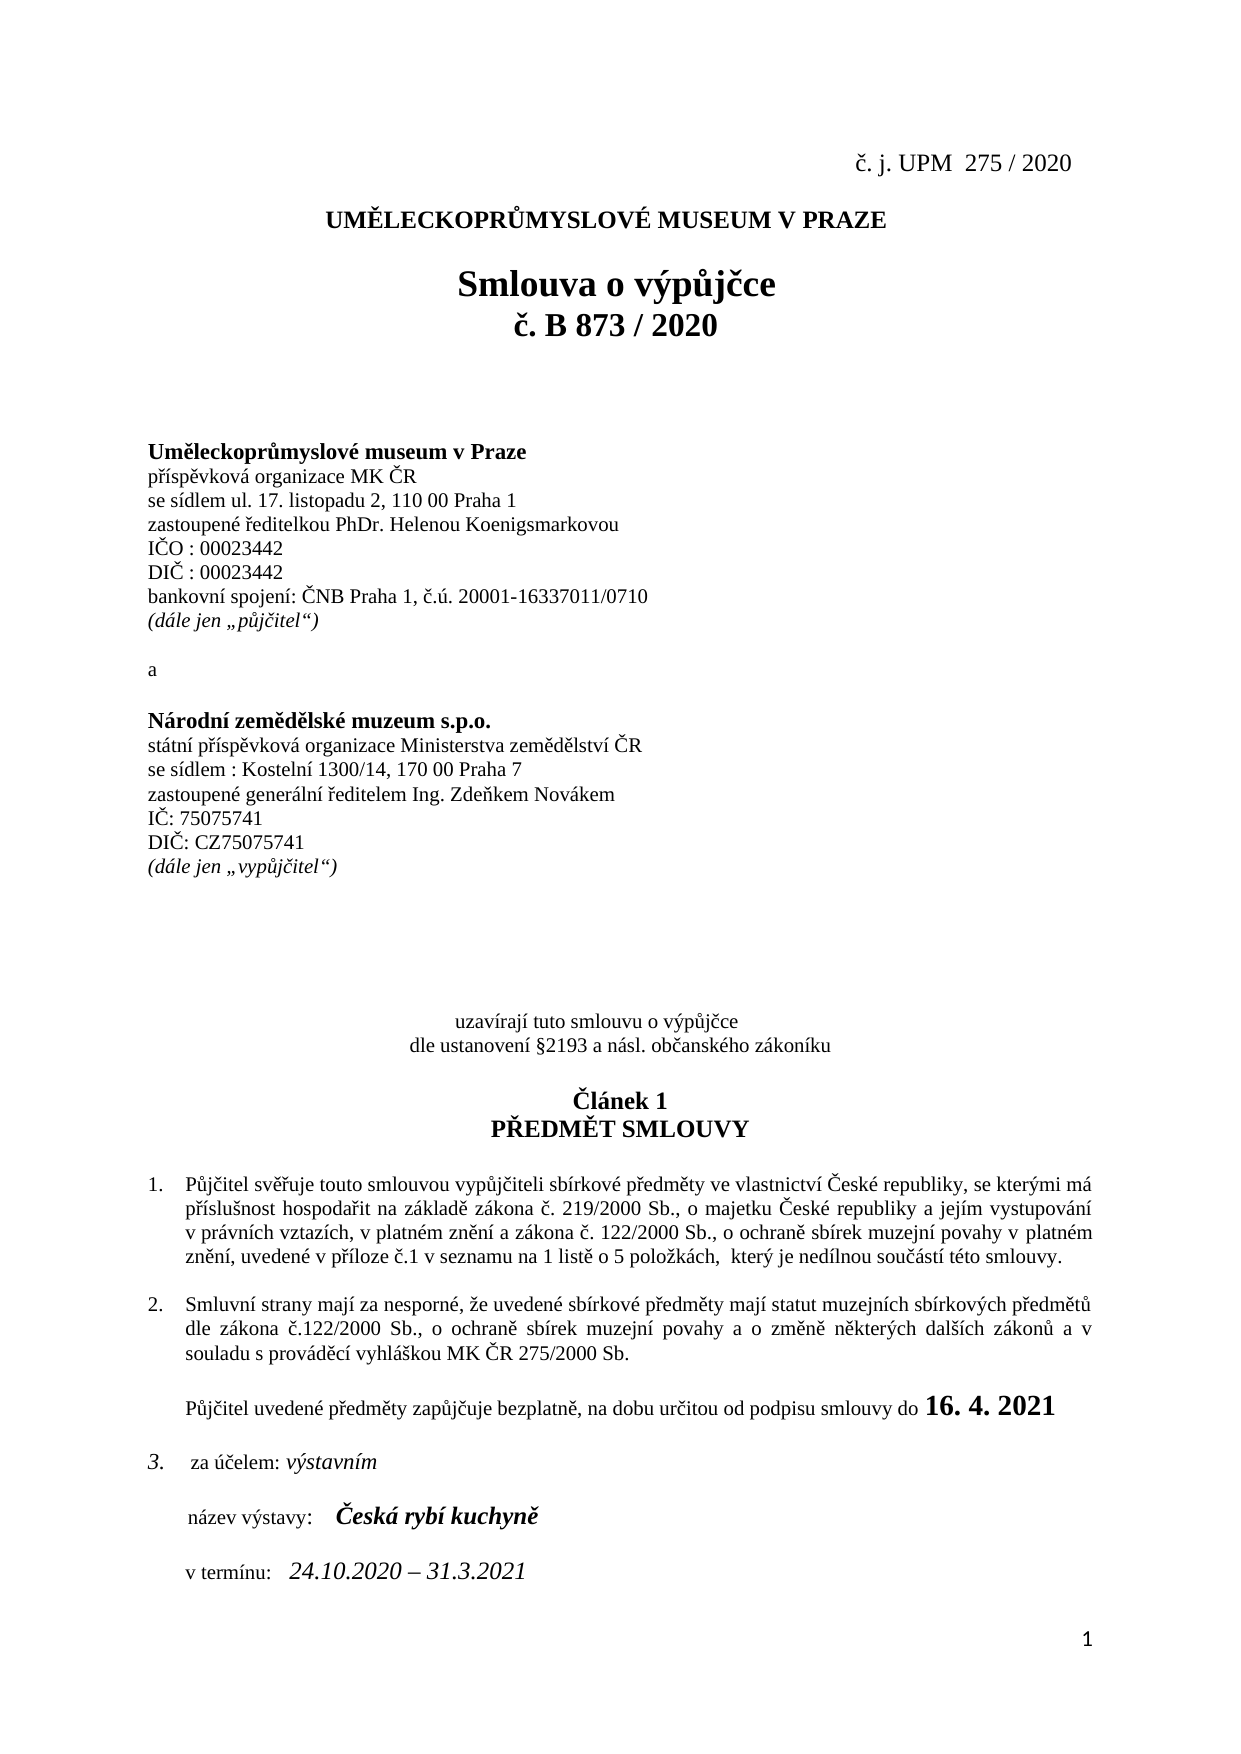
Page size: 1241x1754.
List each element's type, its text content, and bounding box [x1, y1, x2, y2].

text Uměleckoprůmyslové museum v Praze [148, 438, 1093, 464]
text zastoupené ředitelkou PhDr. Helenou Koenigsmarkovou [148, 512, 1093, 536]
text (dále jen „vypůjčitel“) [148, 854, 1093, 878]
text IČ: 75075741 [148, 806, 1093, 829]
text Smlouva o výpůjčce [148, 262, 1093, 305]
text se sídlem : Kostelní 1300/14, 170 00 Praha 7 [148, 757, 1093, 781]
text Národní zemědělské muzeum s.p.o. [148, 707, 1093, 733]
text PŘEDMĚT SMLOUVY [148, 1114, 1093, 1143]
text v termínu: 24.10.2020 – 31.3.2021 [185, 1556, 1093, 1585]
list Půjčitel svěřuje touto smlouvou vypůjčiteli sbírkové předměty ve vlastnictví České republiky, se kterými má příslušnost hospodařit na základě zákona č. 219/2000 Sb., o majetku České republiky a jejím vystupování v právních vztazích, v platném znění a zákona č. 122/2000 Sb., o ochraně sbírek muzejní povahy v platném znění, uvedené v příloze č.1 v seznamu na 1 listě o 5 položkách, který je nedílnou součástí této smlouvy. [148, 1172, 1093, 1268]
text název výstavy: Česká rybí kuchyně [148, 1501, 1093, 1530]
text bankovní spojení: ČNB Praha 1, č.ú. 20001-16337011/0710 [148, 584, 1093, 608]
text č. B 873 / 2020 [148, 305, 1093, 343]
text příspěvková organizace MK ČR [148, 464, 1093, 488]
text a [148, 657, 1093, 681]
text IČO : 00023442 [148, 536, 1093, 560]
text DIČ: CZ75075741 [148, 829, 1093, 854]
list za účelem: výstavním [148, 1448, 1093, 1475]
list Smluvní strany mají za nesporné, že uvedené sbírkové předměty mají statut muzejních sbírkových předmětů dle zákona č.122/2000 Sb., o ochraně sbírek muzejní povahy a o změně některých dalších zákonů a v souladu s prováděcí vyhláškou MK ČR 275/2000 Sb. [148, 1292, 1093, 1364]
text dle ustanovení §2193 a násl. občanského zákoníku [148, 1033, 1093, 1057]
text se sídlem ul. 17. listopadu 2, 110 00 Praha 1 [148, 488, 1093, 512]
text Článek 1 [148, 1086, 1093, 1114]
text státní příspěvková organizace Ministerstva zemědělství ČR [148, 733, 1093, 757]
text DIČ : 00023442 [148, 560, 1093, 584]
text uzavírají tuto smlouvu o výpůjčce [148, 1009, 1093, 1033]
text UMĚLECKOPRŮMYSLOVÉ MUSEUM V PRAZE [148, 205, 1093, 234]
text č. j. UPM 275 / 2020 [738, 148, 1093, 176]
text (dále jen „půjčitel“) [148, 608, 1093, 632]
text zastoupené generální ředitelem Ing. Zdeňkem Novákem [148, 781, 1093, 806]
text Půjčitel uvedené předměty zapůjčuje bezplatně, na dobu určitou od podpisu smlouvy do 16. 4. 2021 [185, 1388, 1093, 1422]
